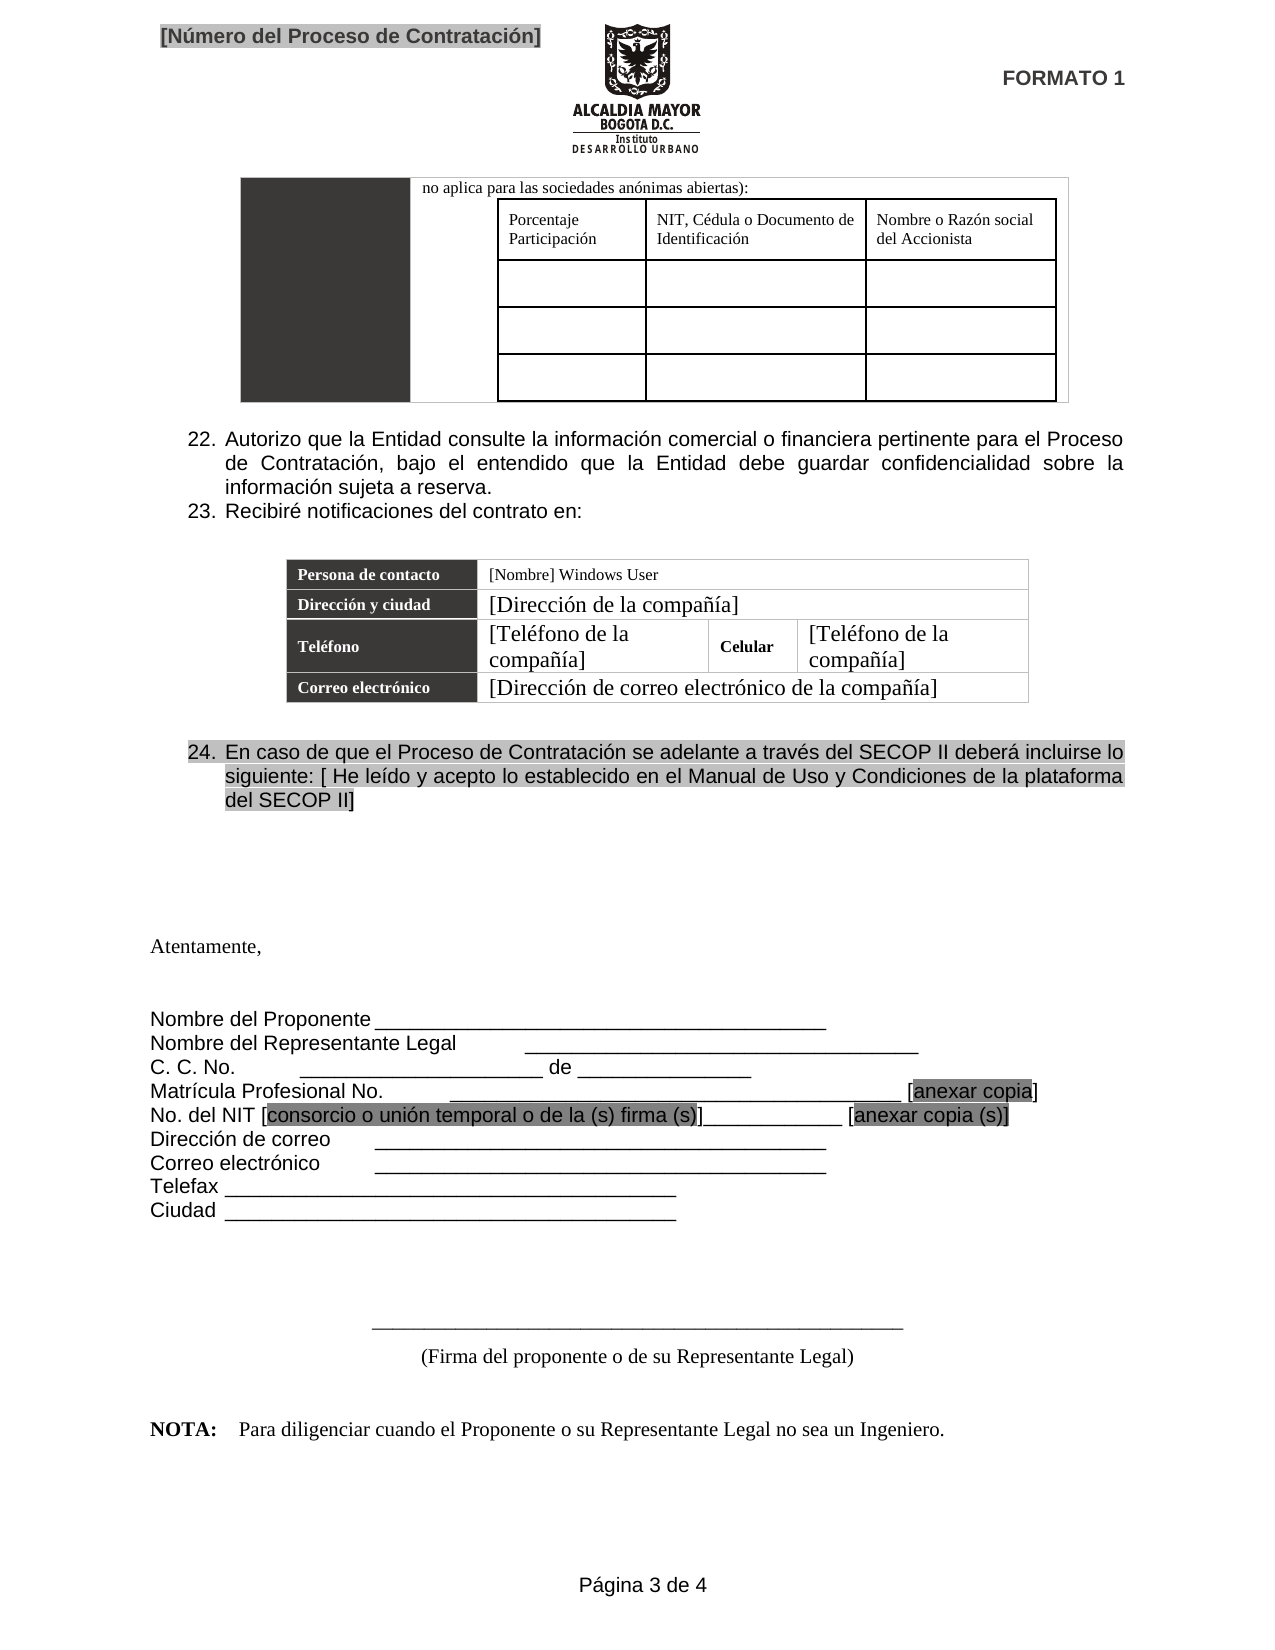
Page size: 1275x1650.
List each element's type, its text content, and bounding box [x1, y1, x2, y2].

list ___________________________________________________ [150, 1308, 1125, 1332]
list En caso de que el Proceso de Contratación se adelante a través del SECOP II deberá incluirse lo siguiente: [ He leído y acepto lo establecido en el Manual de Uso y Condiciones de la plataforma del SECOP II] [187, 739, 1125, 811]
table_cell Dirección y ciudad [287, 590, 477, 618]
text Dirección de correo _______________________________________ [150, 1126, 1125, 1150]
text Telefax _______________________________________ [150, 1174, 1125, 1198]
text Correo electrónico _______________________________________ [150, 1150, 1125, 1174]
list Recibiré notificaciones del contrato en: [187, 499, 1125, 523]
text No. del NIT [consorcio o unión temporal o de la (s) firma (s)]____________ [anexar copia (s)] [150, 1102, 1125, 1126]
text Nombre del Representante Legal __________________________________ [150, 1031, 1125, 1054]
text C. C. No. _____________________ de _______________ [150, 1054, 1125, 1078]
list Autorizo que la Entidad consulte la información comercial o financiera pertinente para el Proceso de Contratación, bajo el entendido que la Entidad debe guardar confidencialidad sobre la información sujeta a reserva. [187, 427, 1125, 499]
list Atentamente, [150, 933, 1125, 958]
table_cell Teléfono [287, 620, 477, 672]
list (Firma del proponente o de su Representante Legal) [150, 1344, 1125, 1368]
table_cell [241, 178, 410, 402]
text Ciudad _______________________________________ [150, 1198, 1125, 1222]
table_header [478, 560, 1028, 589]
text Nombre del Proponente _______________________________________ [150, 1007, 1125, 1031]
table_header Persona de contacto [287, 560, 477, 589]
list NOTA: Para diligenciar cuando el Proponente o su Representante Legal no sea un Ingeniero. [150, 1417, 1125, 1441]
table_cell Correo electrónico [287, 673, 477, 702]
table_cell Celular [709, 620, 797, 672]
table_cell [411, 178, 1068, 402]
text Matrícula Profesional No. _______________________________________ [anexar copia] [150, 1078, 1125, 1102]
